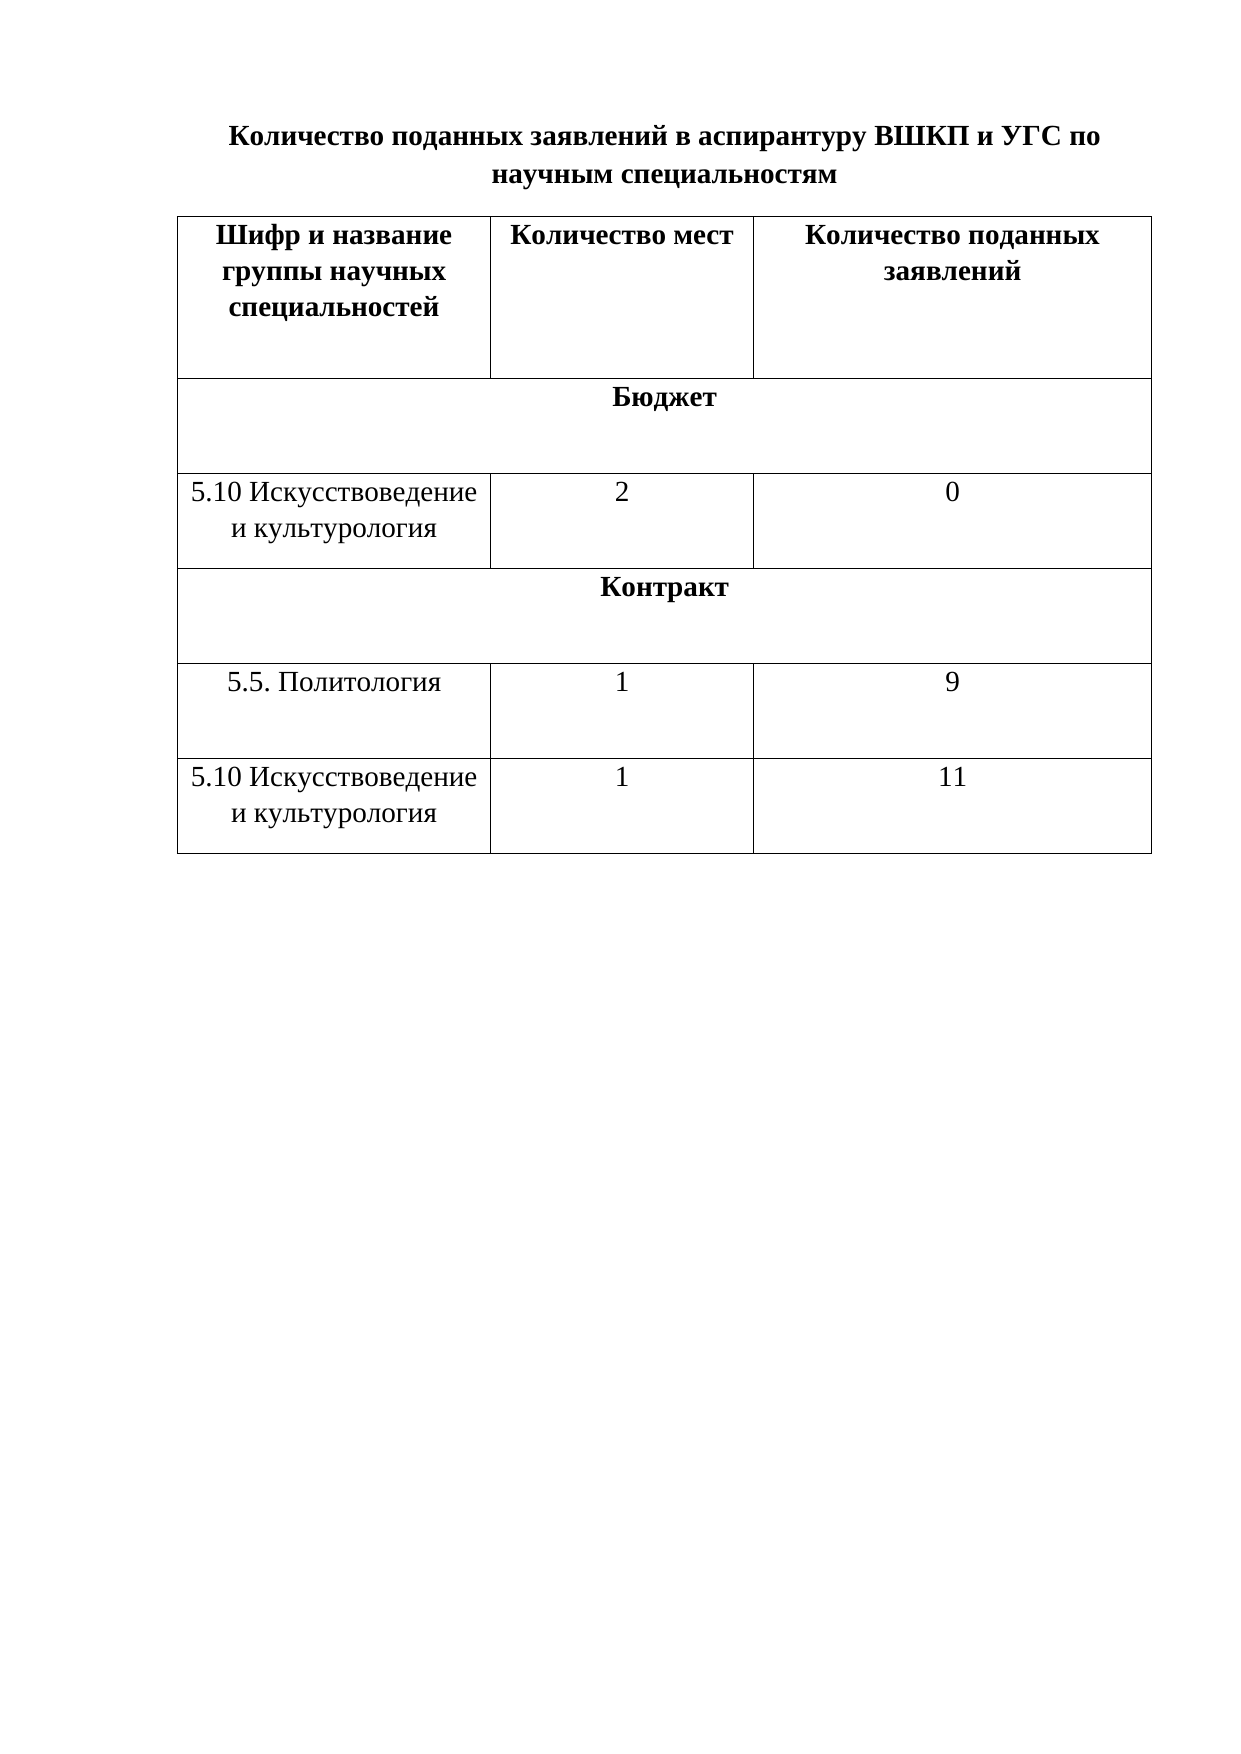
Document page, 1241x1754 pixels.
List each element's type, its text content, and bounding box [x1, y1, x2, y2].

table_cell 5.10 Искусствоведение и культурология [178, 759, 490, 853]
table_cell 9 [754, 664, 1151, 758]
table_cell 5.5. Политология [178, 664, 490, 758]
table_cell 0 [754, 474, 1151, 568]
table_cell 1 [491, 664, 753, 758]
table_cell Контракт [178, 569, 1151, 663]
text Количество поданных заявлений в аспирантуру ВШКП и УГС по научным специальностям [177, 118, 1152, 190]
table_header Количество мест [491, 217, 753, 378]
table_cell 11 [754, 759, 1151, 853]
table_cell 2 [491, 474, 753, 568]
table_header Шифр и название группы научных специальностей [178, 217, 490, 378]
table_cell 1 [491, 759, 753, 853]
table_cell 5.10 Искусствоведение и культурология [178, 474, 490, 568]
table_cell Бюджет [178, 379, 1151, 473]
table_header Количество поданных заявлений [754, 217, 1151, 378]
